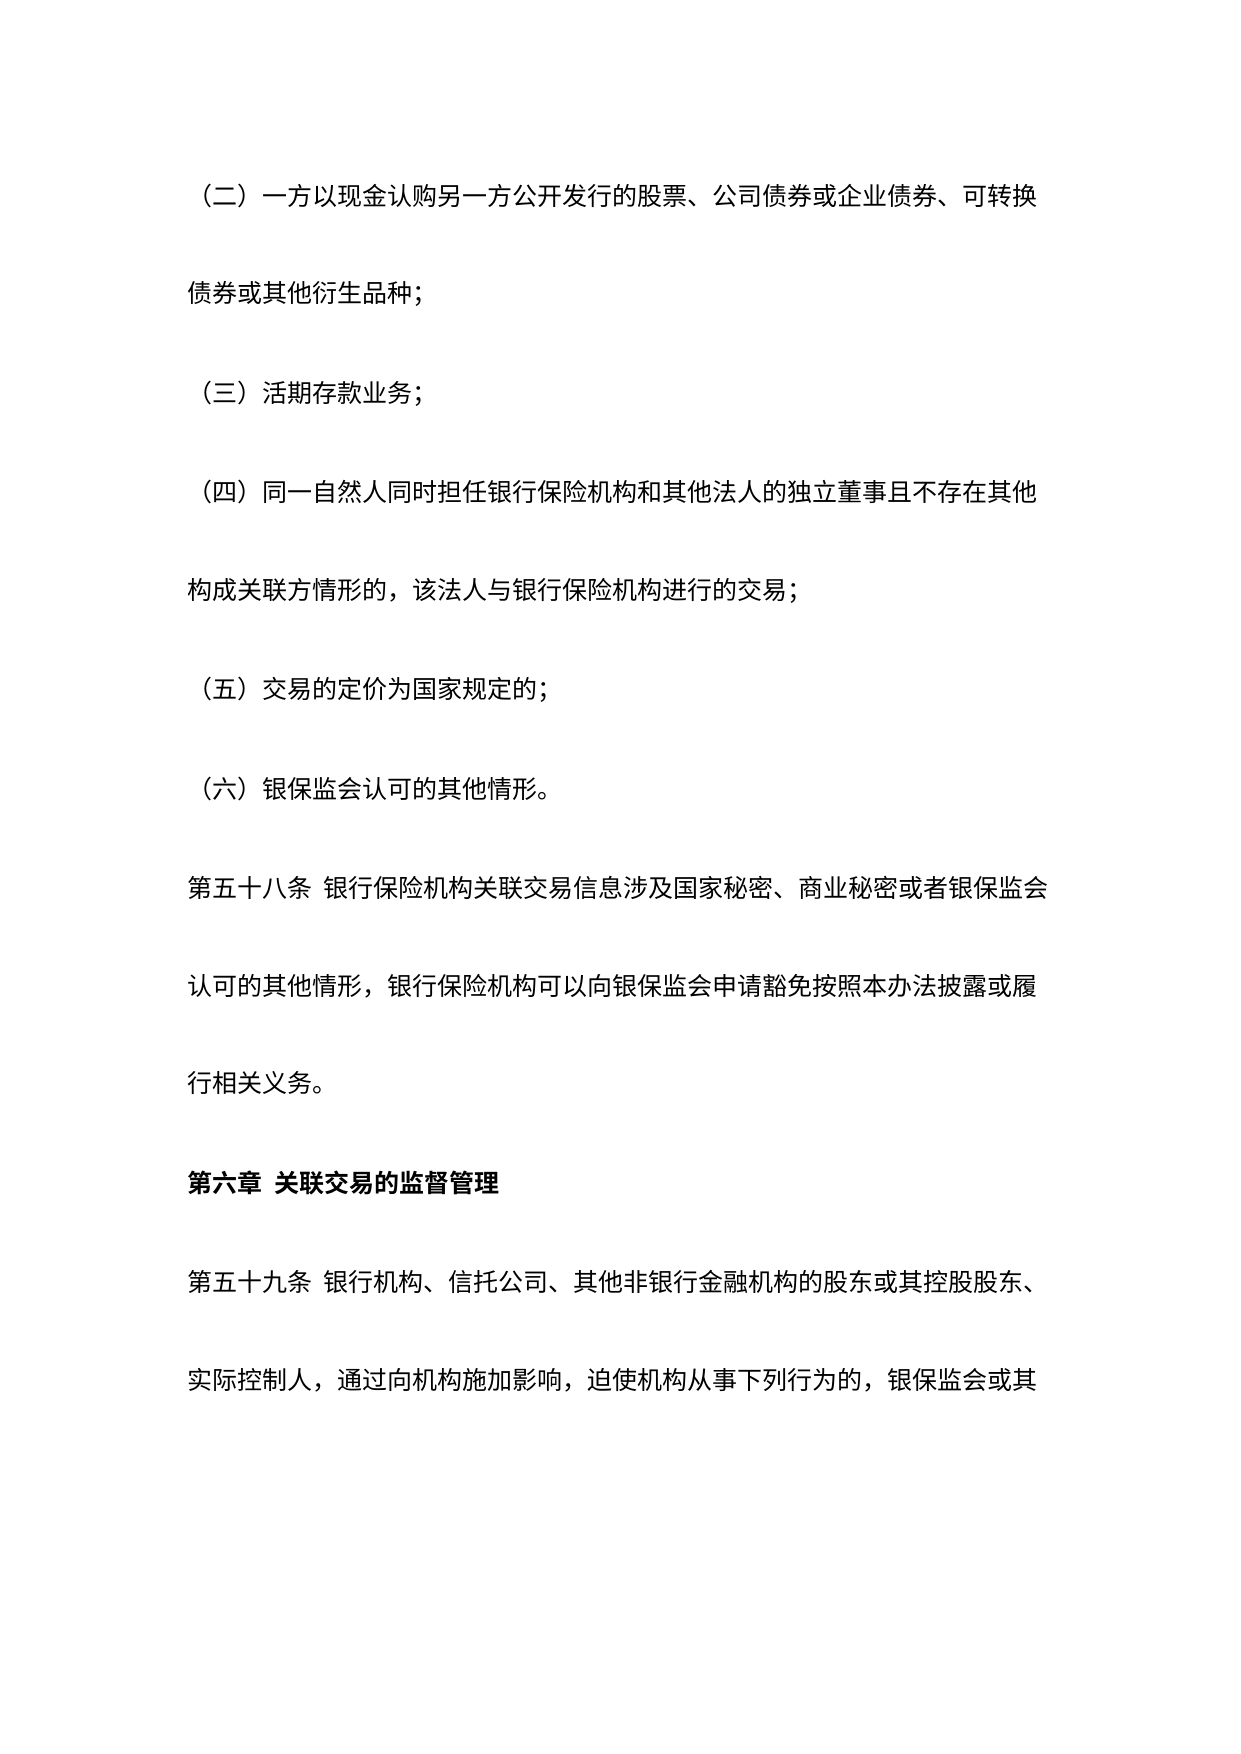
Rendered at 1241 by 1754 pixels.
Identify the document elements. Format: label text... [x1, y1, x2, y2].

text （四）同一自然人同时担任银行保险机构和其他法人的独立董事且不存在其他构成关联方情形的，该法人与银行保险机构进行的交易； [187, 458, 1053, 621]
text （二）一方以现金认购另一方公开发行的股票、公司债券或企业债券、可转换债券或其他衍生品种； [187, 162, 1053, 324]
text 第六章 关联交易的监督管理 [187, 1149, 1053, 1214]
text （六）银保监会认可的其他情形。 [187, 755, 1053, 820]
text （三）活期存款业务； [187, 359, 1053, 424]
text （五）交易的定价为国家规定的； [187, 655, 1053, 720]
text 第五十八条 银行保险机构关联交易信息涉及国家秘密、商业秘密或者银保监会认可的其他情形，银行保险机构可以向银保监会申请豁免按照本办法披露或履行相关义务。 [187, 854, 1053, 1114]
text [187, 1248, 1053, 1411]
